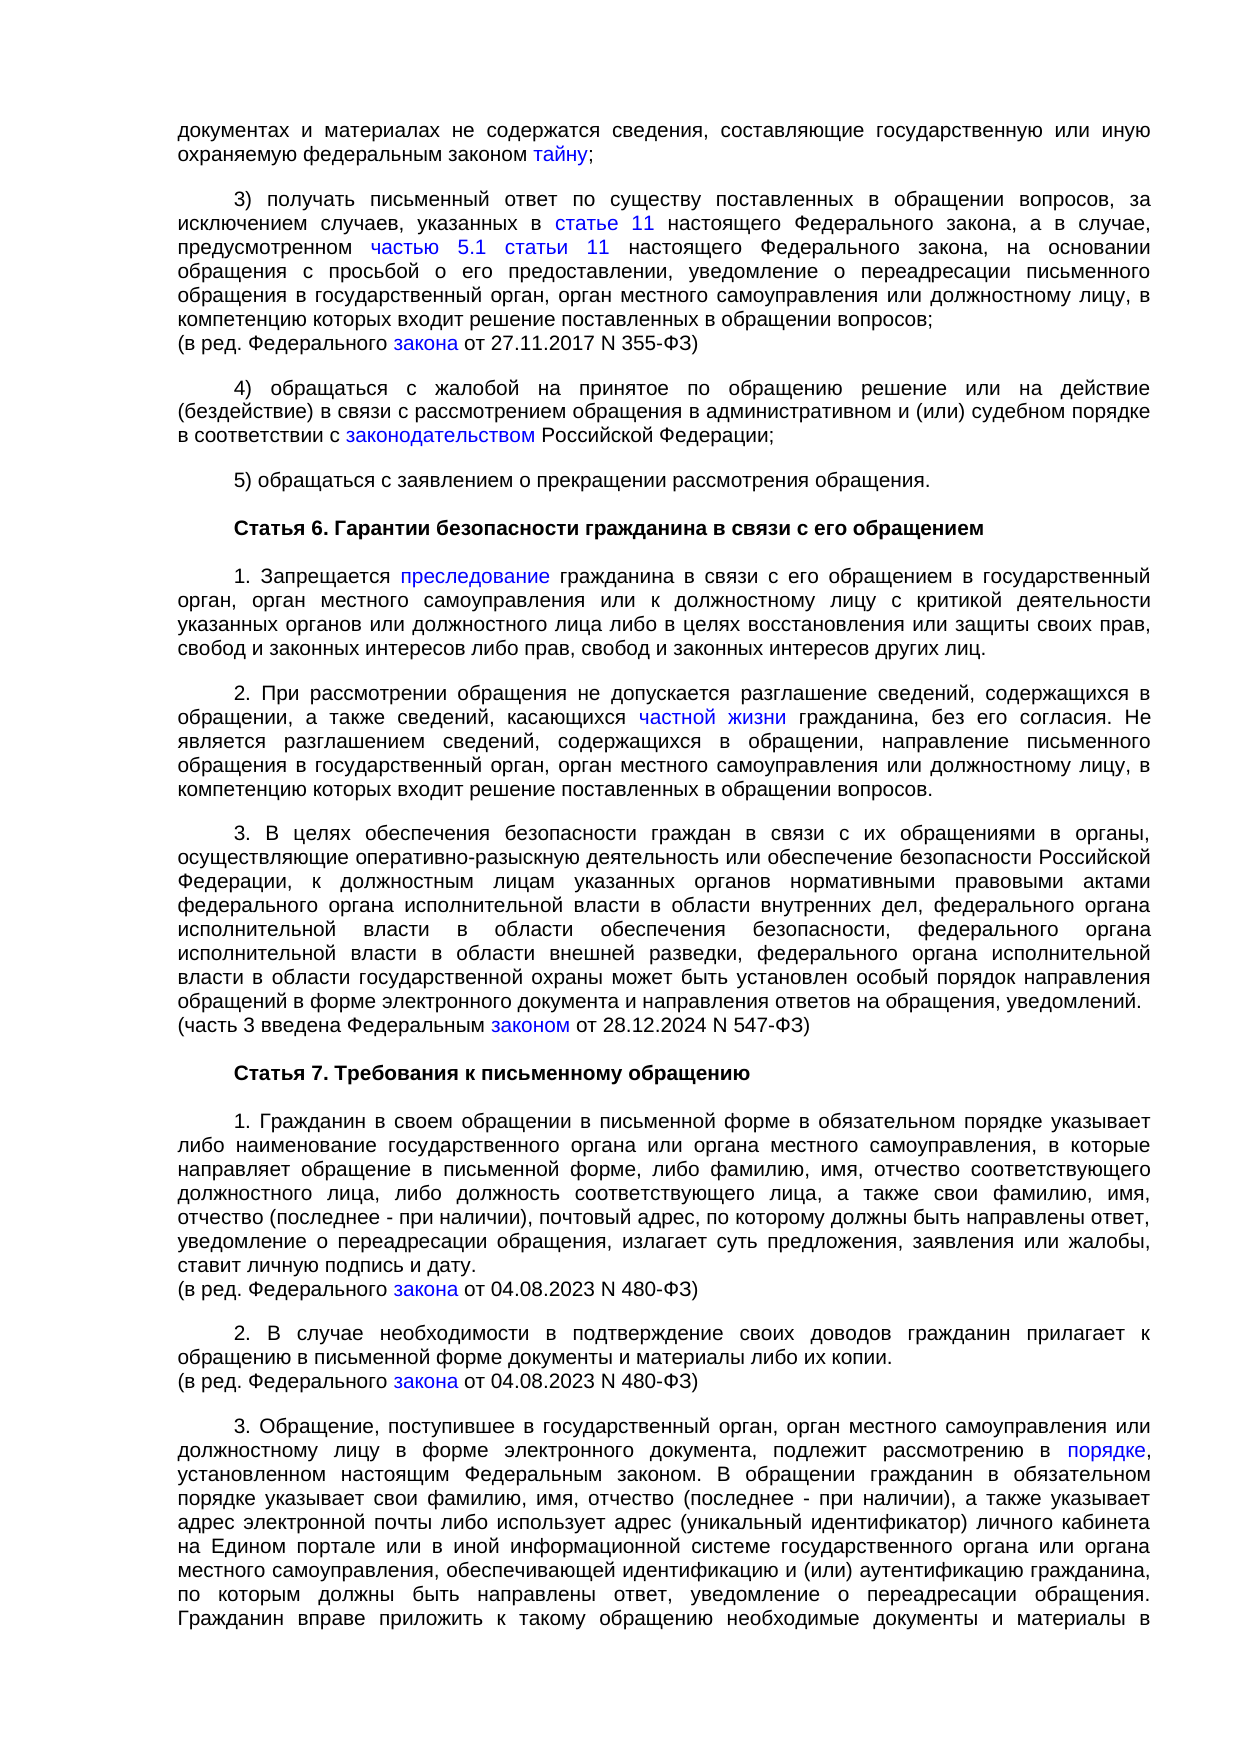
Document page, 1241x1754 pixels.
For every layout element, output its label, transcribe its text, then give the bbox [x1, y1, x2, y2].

text 2. При рассмотрении обращения не допускается разглашение сведений, содержащихся в обращении, а также сведений, касающихся частной жизни гражданина, без его согласия. Не является разглашением сведений, содержащихся в обращении, направление письменного обращения в государственный орган, орган местного самоуправления или должностному лицу, в компетенцию которых входит решение поставленных в обращении вопросов. [177, 681, 1152, 800]
text 1. Гражданин в своем обращении в письменной форме в обязательном порядке указывает либо наименование государственного органа или органа местного самоуправления, в которые направляет обращение в письменной форме, либо фамилию, имя, отчество соответствующего должностного лица, либо должность соответствующего лица, а также свои фамилию, имя, отчество (последнее - при наличии), почтовый адрес, по которому должны быть направлены ответ, уведомление о переадресации обращения, излагает суть предложения, заявления или жалобы, ставит личную подпись и дату. [177, 1109, 1152, 1276]
text 2. В случае необходимости в подтверждение своих доводов гражданин прилагает к обращению в письменной форме документы и материалы либо их копии. [177, 1321, 1152, 1369]
text (в ред. Федерального закона от 27.11.2017 N 355-ФЗ) [177, 331, 1152, 354]
text (в ред. Федерального закона от 04.08.2023 N 480-ФЗ) [177, 1276, 1152, 1300]
text (в ред. Федерального закона от 04.08.2023 N 480-ФЗ) [177, 1369, 1152, 1393]
title Статья 7. Требования к письменному обращению [177, 1061, 1152, 1085]
text 5) обращаться с заявлением о прекращении рассмотрения обращения. [177, 468, 1152, 492]
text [177, 118, 1152, 166]
text 3) получать письменный ответ по существу поставленных в обращении вопросов, за исключением случаев, указанных в статье 11 настоящего Федерального закона, а в случае, предусмотренном частью 5.1 статьи 11 настоящего Федерального закона, на основании обращения с просьбой о его предоставлении, уведомление о переадресации письменного обращения в государственный орган, орган местного самоуправления или должностному лицу, в компетенцию которых входит решение поставленных в обращении вопросов; [177, 187, 1152, 331]
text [177, 1414, 1152, 1629]
text 1. Запрещается преследование гражданина в связи с его обращением в государственный орган, орган местного самоуправления или к должностному лицу с критикой деятельности указанных органов или должностного лица либо в целях восстановления или защиты своих прав, свобод и законных интересов либо прав, свобод и законных интересов других лиц. [177, 564, 1152, 660]
text 4) обращаться с жалобой на принятое по обращению решение или на действие (бездействие) в связи с рассмотрением обращения в административном и (или) судебном порядке в соответствии с законодательством Российской Федерации; [177, 375, 1152, 447]
text (часть 3 введена Федеральным законом от 28.12.2024 N 547-ФЗ) [177, 1013, 1152, 1037]
text 3. В целях обеспечения безопасности граждан в связи с их обращениями в органы, осуществляющие оперативно-разыскную деятельность или обеспечение безопасности Российской Федерации, к должностным лицам указанных органов нормативными правовыми актами федерального органа исполнительной власти в области внутренних дел, федерального органа исполнительной власти в области обеспечения безопасности, федерального органа исполнительной власти в области внешней разведки, федерального органа исполнительной власти в области государственной охраны может быть установлен особый порядок направления обращений в форме электронного документа и направления ответов на обращения, уведомлений. [177, 821, 1152, 1013]
title Статья 6. Гарантии безопасности гражданина в связи с его обращением [177, 516, 1152, 540]
